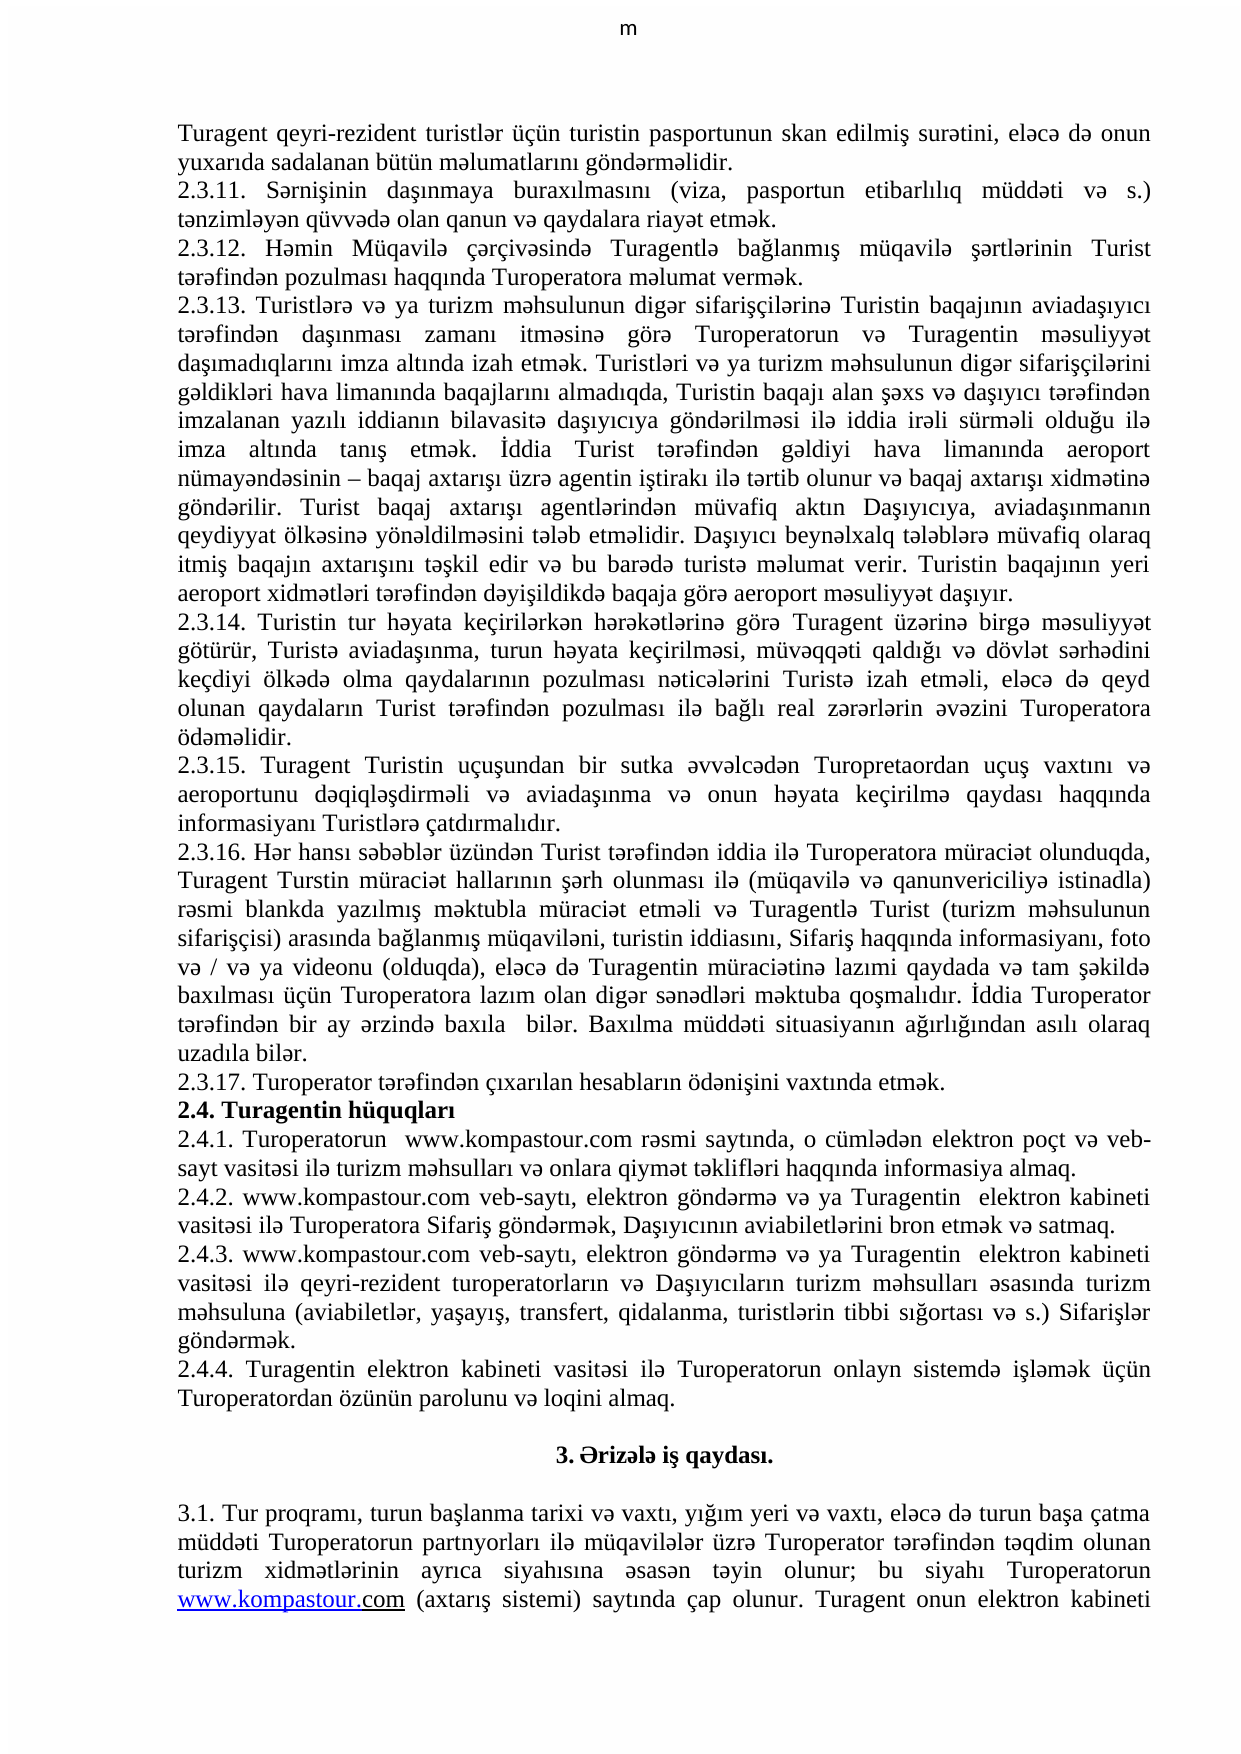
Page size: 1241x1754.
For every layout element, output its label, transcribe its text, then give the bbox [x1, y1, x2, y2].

text 2.4. Turagentin hüquqları [177, 1096, 1152, 1124]
text 2.4.4. Turagentin elektron kabineti vasitəsi ilə Turoperatorun onlayn sistemdə işləmək üçün Turoperatordan özünün parolunu və loqini almaq. [177, 1354, 1152, 1412]
text 2.4.2. www.kompastour.com veb-saytı, elektron göndərmə və ya Turagentin elektron kabineti vasitəsi ilə Turoperatora Sifariş göndərmək, Daşıyıcının aviabiletlərini bron etmək və satmaq. [177, 1182, 1152, 1239]
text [177, 1498, 1152, 1613]
text 2.3.16. Hər hansı səbəblər üzündən Turist tərəfindən iddia ilə Turoperatora müraciət olunduqda, Turagent Turstin müraciət hallarının şərh olunması ilə (müqavilə və qanunvericiliyə istinadla) rəsmi blankda yazılmış məktubla müraciət etməli və Turagentlə Turist (turizm məhsulunun sifarişçisi) arasında bağlanmış müqaviləni, turistin iddiasını, Sifariş haqqında informasiyanı, foto və / və ya videonu (olduqda), eləcə də Turagentin müraciətinə lazımi qaydada və tam şəkildə baxılması üçün Turoperatora lazım olan digər sənədləri məktuba qoşmalıdır. İddia Turoperator tərəfindən bir ay ərzində baxıla bilər. Baxılma müddəti situasiyanın ağırlığından asılı olaraq uzadıla bilər. [177, 837, 1152, 1067]
text 2.3.12. Həmin Müqavilə çərçivəsində Turagentlə bağlanmış müqavilə şərtlərinin Turist tərəfindən pozulması haqqında Turoperatora məlumat vermək. [177, 233, 1152, 291]
text 2.3.11. Sərnişinin daşınmaya buraxılmasını (viza, pasportun etibarlılıq müddəti və s.) tənzimləyən qüvvədə olan qanun və qaydalara riayət etmək. [177, 176, 1152, 233]
text 3. Ərizələ iş qaydası. [177, 1441, 1152, 1469]
text 2.4.1. Turoperatorun www.kompastour.com rəsmi saytında, o cümlədən elektron poçt və veb-sayt vasitəsi ilə turizm məhsulları və onlara qiymət təklifləri haqqında informasiya almaq. [177, 1124, 1152, 1182]
text 2.4.3. www.kompastour.com veb-saytı, elektron göndərmə və ya Turagentin elektron kabineti vasitəsi ilə qeyri-rezident turoperatorların və Daşıyıcıların turizm məhsulları əsasında turizm məhsuluna (aviabiletlər, yaşayış, transfert, qidalanma, turistlərin tibbi sığortası və s.) Sifarişlər göndərmək. [177, 1239, 1152, 1354]
text 2.3.17. Turoperator tərəfindən çıxarılan hesabların ödənişini vaxtında etmək. [177, 1067, 1152, 1096]
text 2.3.13. Turistlərə və ya turizm məhsulunun digər sifarişçilərinə Turistin baqajının aviadaşıyıcı tərəfindən daşınması zamanı itməsinə görə Turoperatorun və Turagentin məsuliyyət daşımadıqlarını imza altında izah etmək. Turistləri və ya turizm məhsulunun digər sifarişçilərini gəldikləri hava limanında baqajlarını almadıqda, Turistin baqajı alan şəxs və daşıyıcı tərəfindən imzalanan yazılı iddianın bilavasitə daşıyıcıya göndərilməsi ilə iddia irəli sürməli olduğu ilə imza altında tanış etmək. İddia Turist tərəfindən gəldiyi hava limanında aeroport nümayəndəsinin – baqaj axtarışı üzrə agentin iştirakı ilə tərtib olunur və baqaj axtarışı xidmətinə göndərilir. Turist baqaj axtarışı agentlərindən müvafiq aktın Daşıyıcıya, aviadaşınmanın qeydiyyat ölkəsinə yönəldilməsini tələb etməlidir. Daşıyıcı beynəlxalq tələblərə müvafiq olaraq itmiş baqajın axtarışını təşkil edir və bu barədə turistə məlumat verir. Turistin baqajının yeri aeroport xidmətləri tərəfindən dəyişildikdə baqaja görə aeroport məsuliyyət daşıyır. [177, 291, 1152, 607]
text 2.3.15. Turagent Turistin uçuşundan bir sutka əvvəlcədən Turopretaordan uçuş vaxtını və aeroportunu dəqiqləşdirməli və aviadaşınma və onun həyata keçirilmə qaydası haqqında informasiyanı Turistlərə çatdırmalıdır. [177, 751, 1152, 837]
text 2.3.14. Turistin tur həyata keçirilərkən hərəkətlərinə görə Turagent üzərinə birgə məsuliyyət götürür, Turistə aviadaşınma, turun həyata keçirilməsi, müvəqqəti qaldığı və dövlət sərhədini keçdiyi ölkədə olma qaydalarının pozulması nəticələrini Turistə izah etməli, eləcə də qeyd olunan qaydaların Turist tərəfindən pozulması ilə bağlı real zərərlərin əvəzini Turoperatora ödəməlidir. [177, 607, 1152, 751]
text Turagent qeyri-rezident turistlər üçün turistin pasportunun skan edilmiş surətini, eləcə də onun yuxarıda sadalanan bütün məlumatlarını göndərməlidir. [177, 118, 1152, 176]
